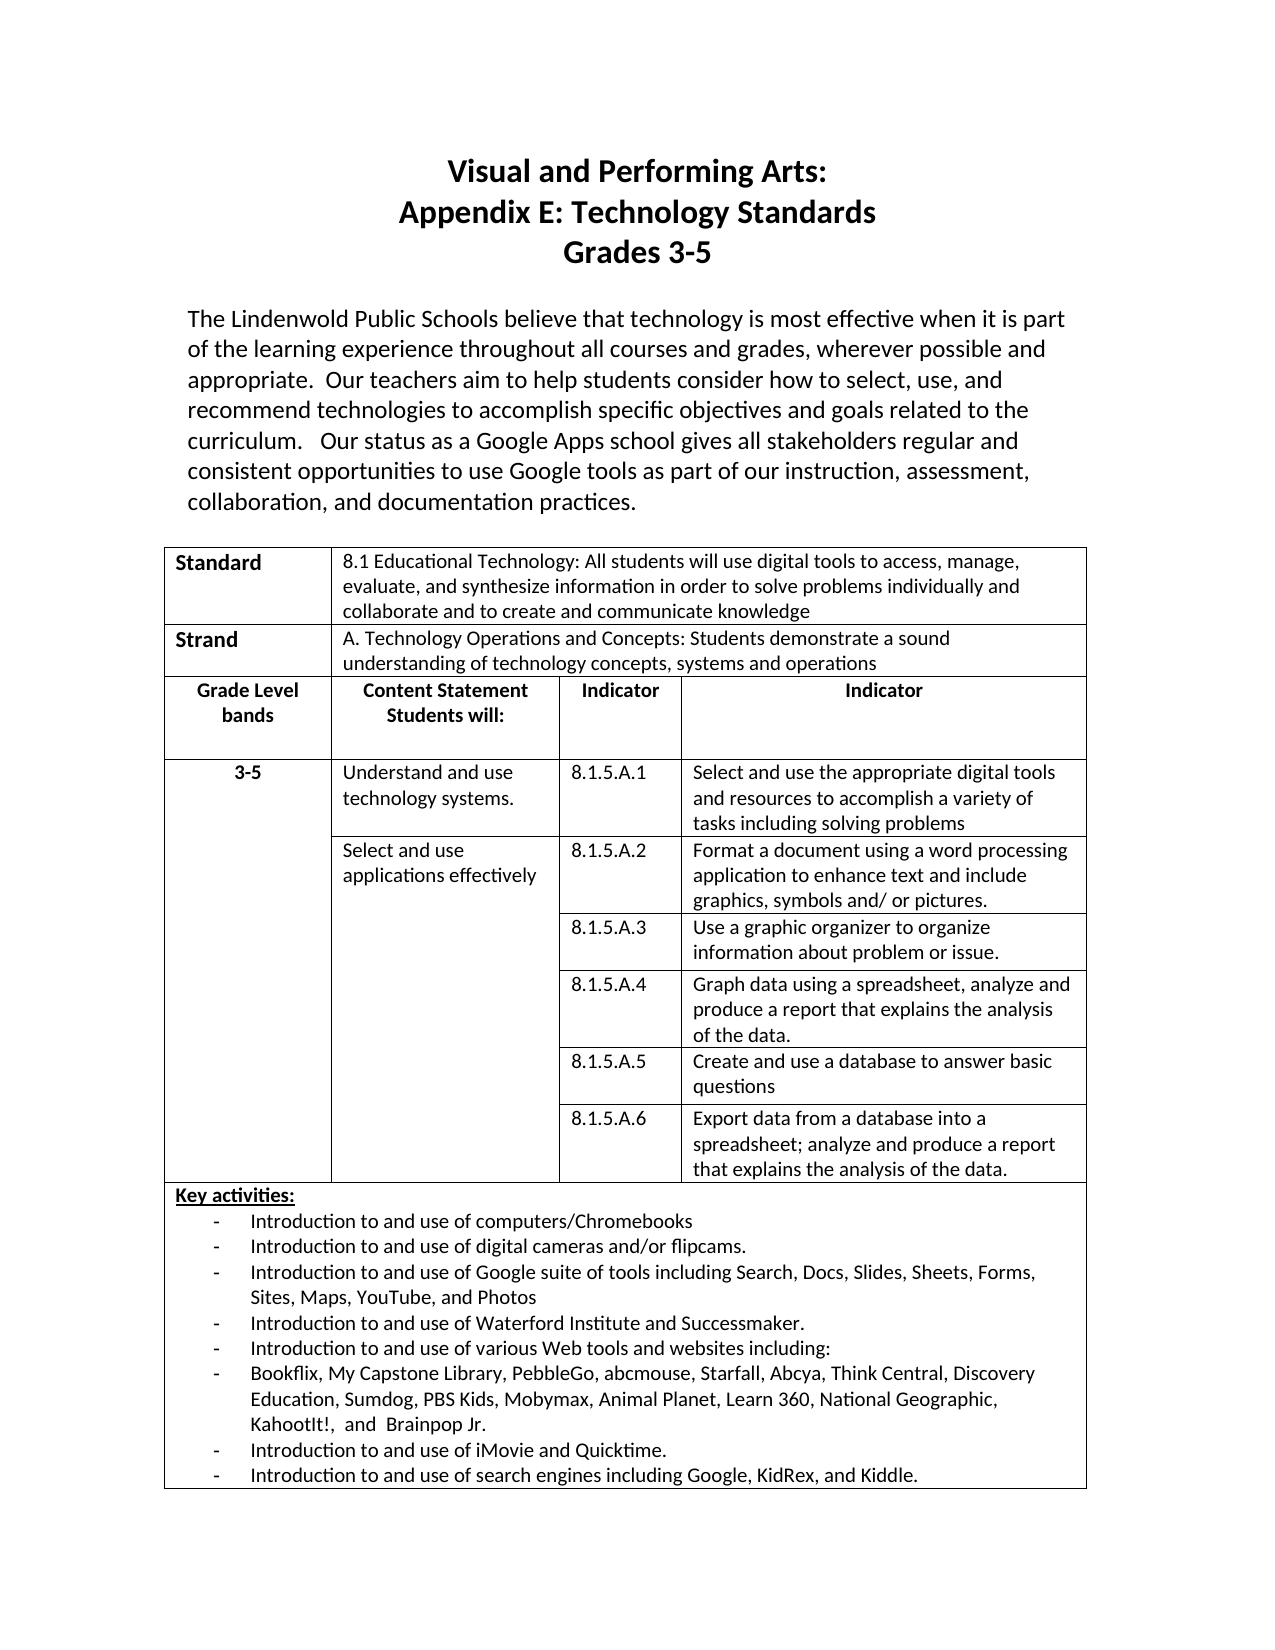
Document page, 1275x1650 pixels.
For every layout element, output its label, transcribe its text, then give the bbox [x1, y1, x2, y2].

text Appendix E: Technology Standards [187, 191, 1087, 231]
table_cell A. Technology Operations and Concepts: Students demonstrate a sound understanding of technology concepts, systems and operations [332, 625, 1086, 676]
text Grades 3-5 [187, 231, 1087, 272]
table_cell Select and use the appropriate digital tools and resources to accomplish a variety of tasks including solving problems [682, 760, 1086, 836]
table_cell Select and use applications effectively [332, 837, 559, 1182]
table_cell 8.1.5.A.1 [560, 760, 681, 836]
table_cell Content Statement Students will: [332, 677, 559, 758]
text The Lindenwold Public Schools believe that technology is most effective when it is part of the learning experience throughout all courses and grades, wherever possible and appropriate. Our teachers aim to help students consider how to select, use, and recommend technologies to accomplish specific objectives and goals related to the curriculum. Our status as a Google Apps school gives all stakeholders regular and consistent opportunities to use Google tools as part of our instruction, assessment, collaboration, and documentation practices. [187, 303, 1087, 516]
table_cell 8.1.5.A.3 [560, 914, 681, 970]
table_cell Use a graphic organizer to organize information about problem or issue. [682, 914, 1086, 970]
table_cell 8.1.5.A.4 [560, 971, 681, 1047]
table_cell Graph data using a spreadsheet, analyze and produce a report that explains the analysis of the data. [682, 971, 1086, 1047]
text Visual and Performing Arts: [187, 150, 1087, 191]
table_cell 8.1.5.A.2 [560, 837, 681, 913]
table_cell Export data from a database into a spreadsheet; analyze and produce a report that explains the analysis of the data. [682, 1105, 1086, 1182]
table_cell Grade Level bands [165, 677, 331, 758]
table_cell Indicator [560, 677, 681, 758]
table_cell Format a document using a word processing application to enhance text and include graphics, symbols and/ or pictures. [682, 837, 1086, 913]
table_cell Create and use a database to answer basic questions [682, 1048, 1086, 1104]
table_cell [165, 1183, 1086, 1488]
table_cell 8.1.5.A.6 [560, 1105, 681, 1182]
table_header 8.1 Educational Technology: All students will use digital tools to access, manage, evaluate, and synthesize information in order to solve problems individually and collaborate and to create and communicate knowledge [332, 548, 1086, 624]
table_cell Strand [165, 625, 331, 676]
table_cell Understand and use technology systems. [332, 760, 559, 836]
table_cell 8.1.5.A.5 [560, 1048, 681, 1104]
table_header Standard [165, 548, 331, 624]
table_cell Indicator [682, 677, 1086, 758]
table_cell 3-5 [165, 760, 331, 1182]
